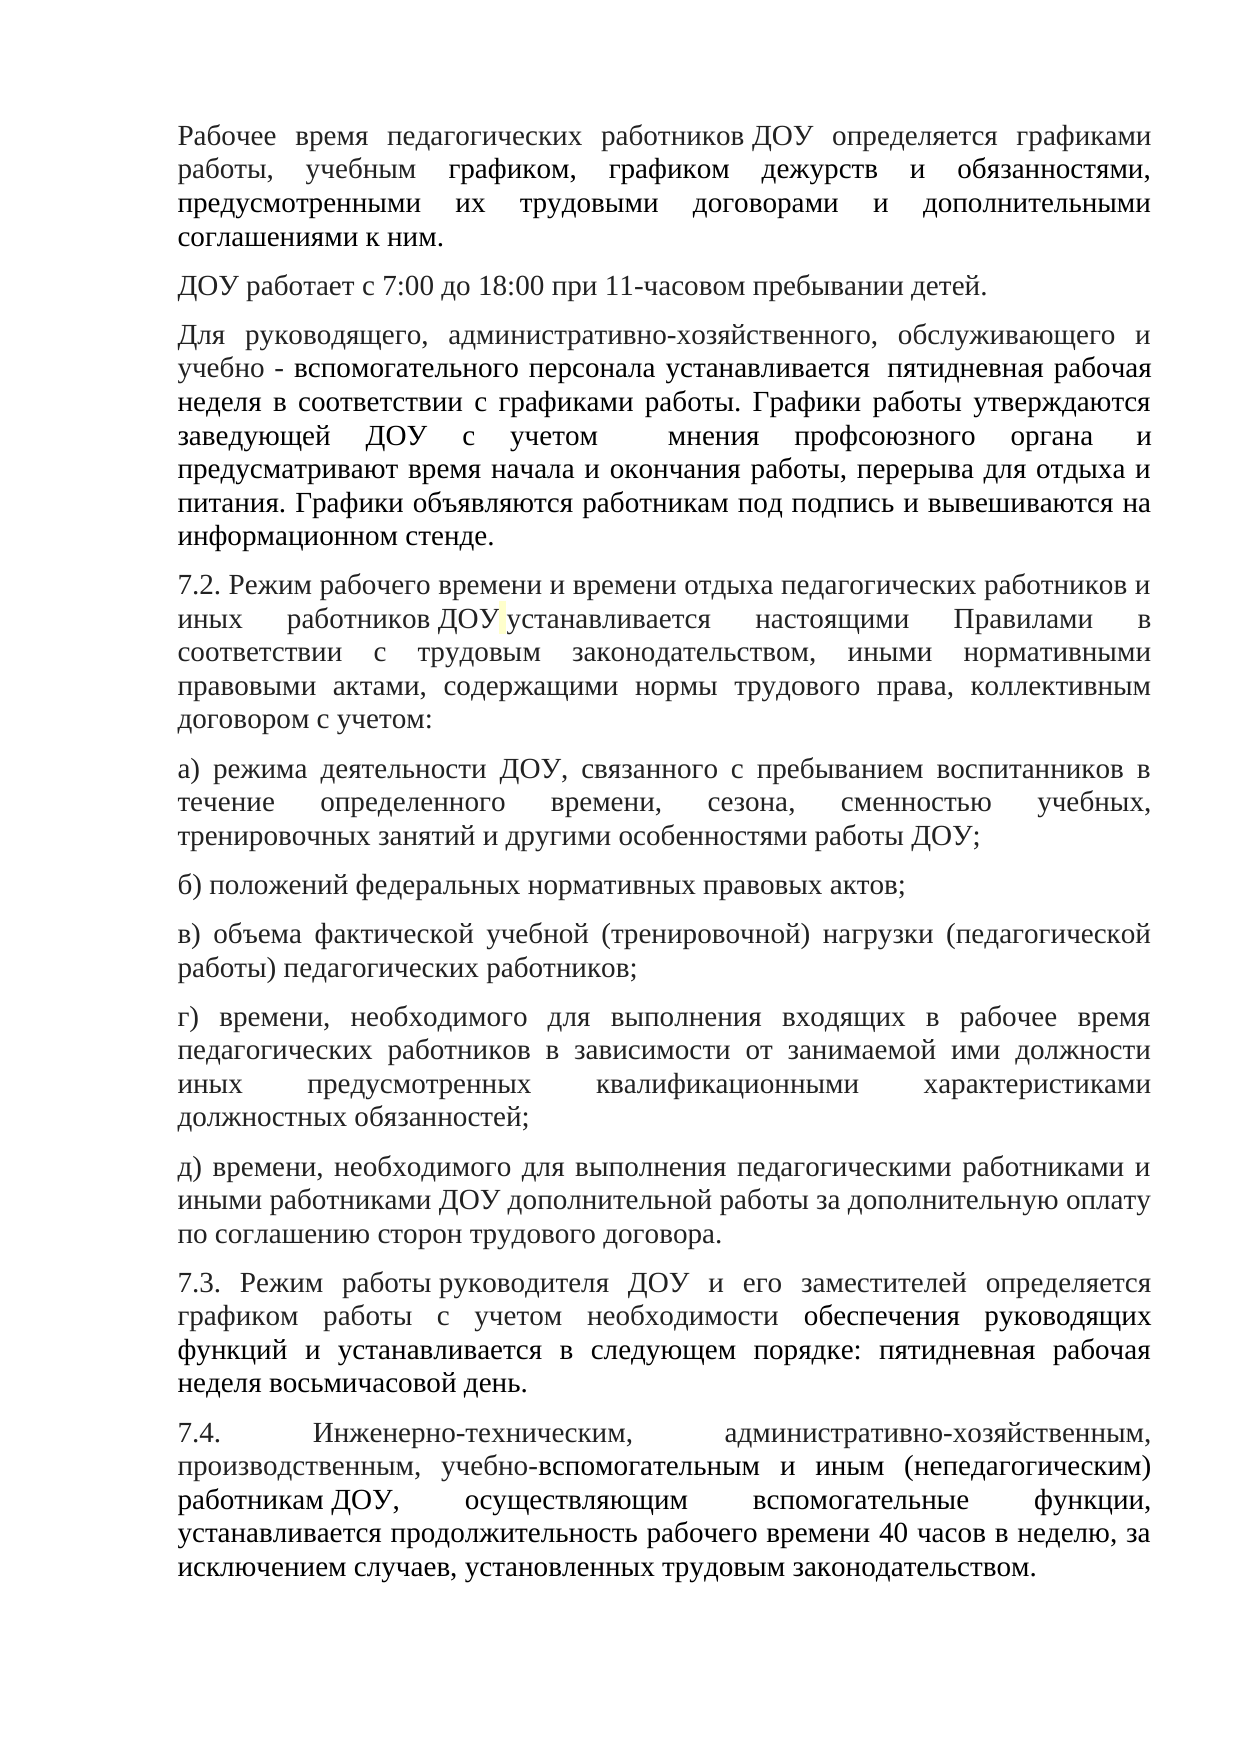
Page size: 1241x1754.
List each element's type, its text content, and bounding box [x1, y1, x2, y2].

text 7.2. Режим рабочего времени и времени отдыха педагогических работников и иных работников ДОУ устанавливается настоящими Правилами в соответствии с трудовым законодательством, иными нормативными правовыми актами, содержащими нормы трудового права, коллективным договором с учетом: [177, 567, 1152, 735]
text Рабочее время педагогических работников ДОУ определяется графиками работы, учебным графиком, графиком дежурств и обязанностями, предусмотренными их трудовыми договорами и дополнительными соглашениями к ним. [177, 118, 1152, 252]
text г) времени, необходимого для выполнения входящих в рабочее время педагогических работников в зависимости от занимаемой ими должности иных предусмотренных квалификационными характеристиками должностных обязанностей; [177, 999, 1152, 1133]
text б) положений федеральных нормативных правовых актов; [177, 867, 1152, 901]
text в) объема фактической учебной (тренировочной) нагрузки (педагогической работы) педагогических работников; [177, 916, 1152, 983]
text 7.4. Инженерно-техническим, административно-хозяйственным, производственным, учебно-вспомогательным и иным (непедагогическим) работникам ДОУ, осуществляющим вспомогательные функции, устанавливается продолжительность рабочего времени 40 часов в неделю, за исключением случаев, установленных трудовым законодательством. [177, 1415, 1152, 1582]
text ДОУ работает с 7:00 до 18:00 при 11-часовом пребывании детей. [177, 268, 1152, 301]
text д) времени, необходимого для выполнения педагогическими работниками и иными работниками ДОУ дополнительной работы за дополнительную оплату по соглашению сторон трудового договора. [177, 1149, 1152, 1249]
text 7.3. Режим работы руководителя ДОУ и его заместителей определяется графиком работы с учетом необходимости обеспечения руководящих функций и устанавливается в следующем порядке: пятидневная рабочая неделя восьмичасовой день. [177, 1265, 1152, 1399]
text Для руководящего, административно-хозяйственного, обслуживающего и учебно - вспомогательного персонала устанавливается пятидневная рабочая неделя в соответствии с графиками работы. Графики работы утверждаются заведующей ДОУ с учетом мнения профсоюзного органа и предусматривают время начала и окончания работы, перерыва для отдыха и питания. Графики объявляются работникам под подпись и вывешиваются на информационном стенде. [177, 317, 1152, 552]
text а) режима деятельности ДОУ, связанного с пребыванием воспитанников в течение определенного времени, сезона, сменностью учебных, тренировочных занятий и другими особенностями работы ДОУ; [177, 751, 1152, 851]
